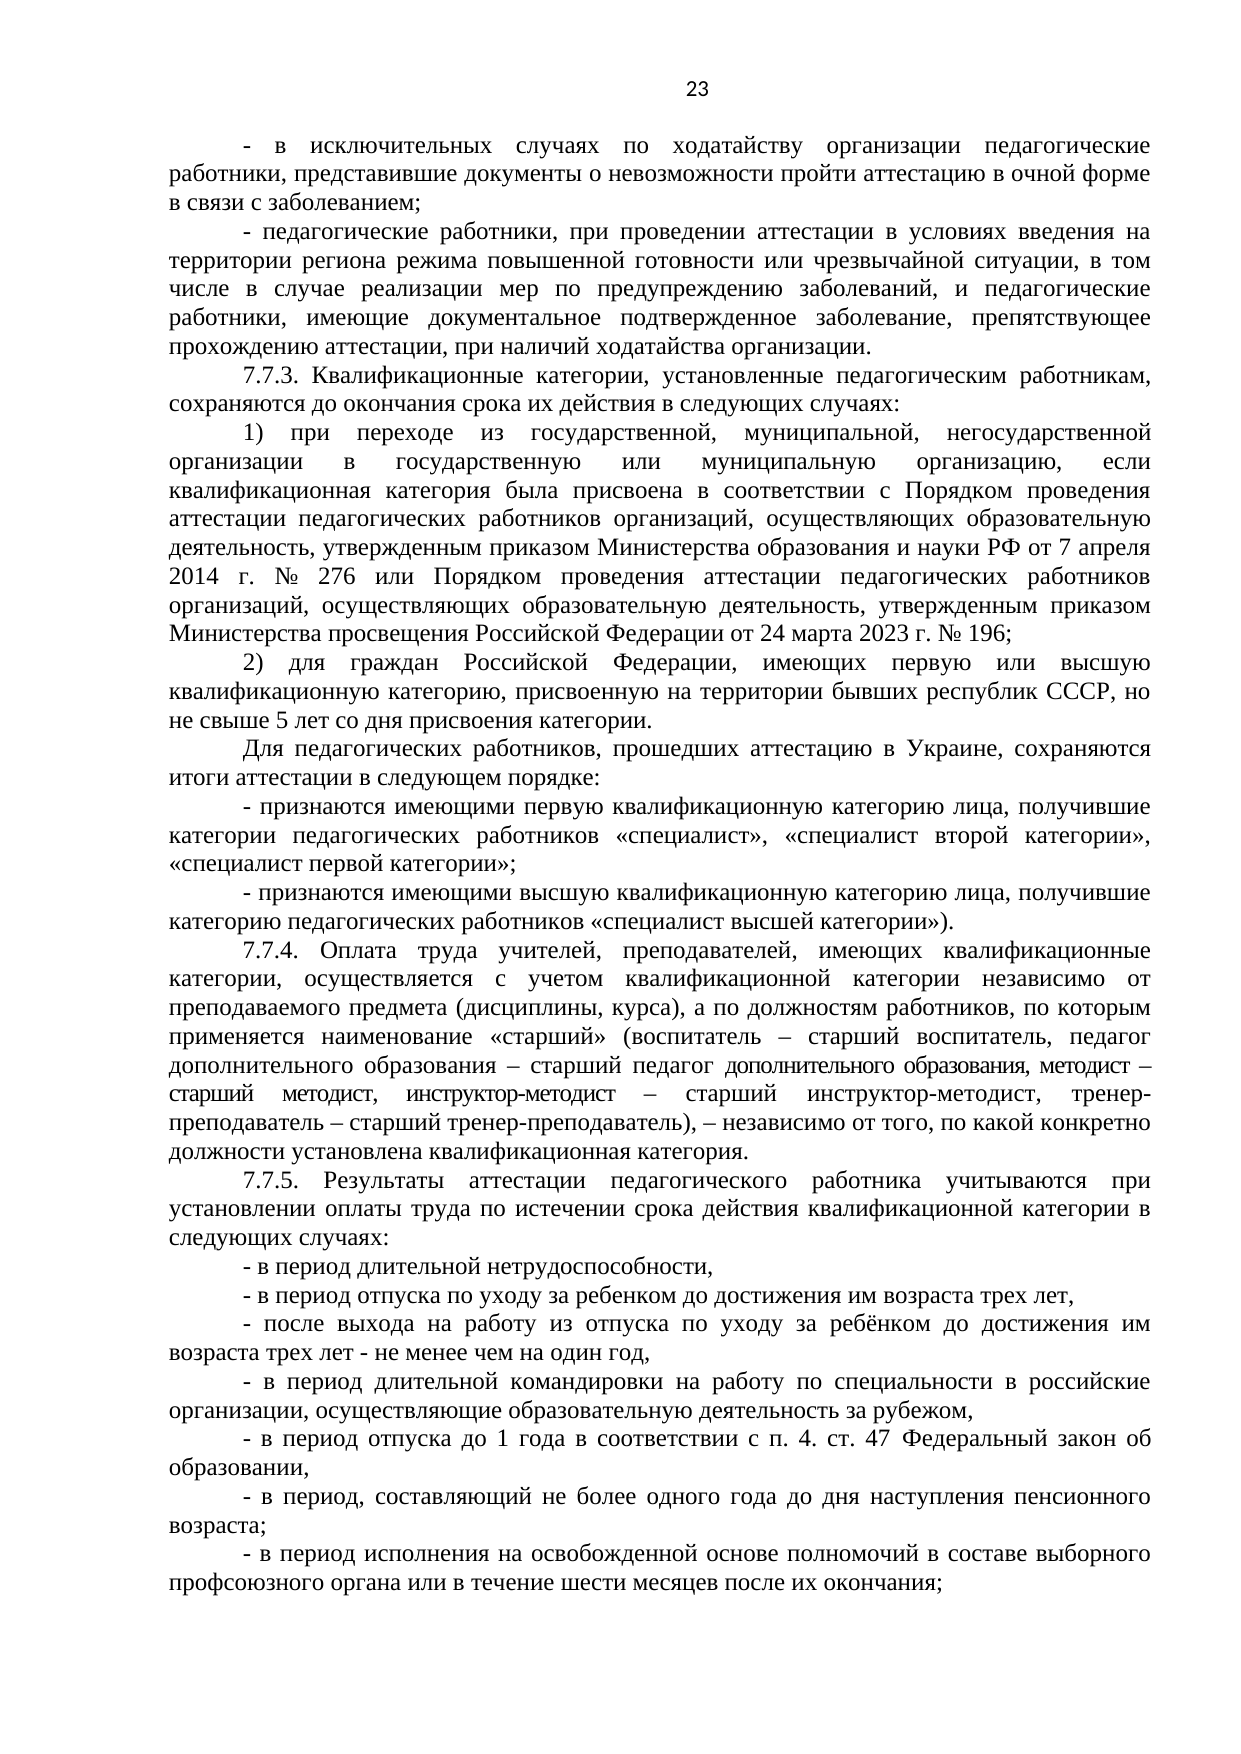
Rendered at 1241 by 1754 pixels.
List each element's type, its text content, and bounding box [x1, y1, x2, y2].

text - в период исполнения на освобожденной основе полномочий в составе выборного профсоюзного органа или в течение шести месяцев после их окончания; [169, 1538, 1152, 1596]
text - в исключительных случаях по ходатайству организации педагогические работники, представившие документы о невозможности пройти аттестацию в очной форме в связи с заболеванием; [169, 130, 1152, 216]
text - в период длительной нетрудоспособности, [169, 1251, 1152, 1280]
text 7.7.3. Квалификационные категории, установленные педагогическим работникам, сохраняются до окончания срока их действия в следующих случаях: [169, 360, 1152, 417]
text - в период отпуска по уходу за ребенком до достижения им возраста трех лет, [169, 1280, 1152, 1308]
text - в период, составляющий не более одного года до дня наступления пенсионного возраста; [169, 1481, 1152, 1538]
text 7.7.5. Результаты аттестации педагогического работника учитываются при установлении оплаты труда по истечении срока действия квалификационной категории в следующих случаях: [169, 1165, 1152, 1251]
text - в период отпуска до 1 года в соответствии с п. 4. ст. 47 Федеральный закон об образовании, [169, 1423, 1152, 1481]
text Для педагогических работников, прошедших аттестацию в Украине, сохраняются итоги аттестации в следующем порядке: [169, 733, 1152, 791]
text - педагогические работники, при проведении аттестации в условиях введения на территории региона режима повышенной готовности или чрезвычайной ситуации, в том числе в случае реализации мер по предупреждению заболеваний, и педагогические работники, имеющие документальное подтвержденное заболевание, препятствующее прохождению аттестации, при наличий ходатайства организации. [169, 216, 1152, 360]
text 1) при переходе из государственной, муниципальной, негосударственной организации в государственную или муниципальную организацию, если квалификационная категория была присвоена в соответствии с Порядком проведения аттестации педагогических работников организаций, осуществляющих образовательную деятельность, утвержденным приказом Министерства образования и науки РФ от 7 апреля 2014 г. № 276 или Порядком проведения аттестации педагогических работников организаций, осуществляющих образовательную деятельность, утвержденным приказом Министерства просвещения Российской Федерации от 24 марта 2023 г. № 196; [169, 417, 1152, 647]
text - после выхода на работу из отпуска по уходу за ребёнком до достижения им возраста трех лет - не менее чем на один год, [169, 1308, 1152, 1366]
text 2) для граждан Российской Федерации, имеющих первую или высшую квалификационную категорию, присвоенную на территории бывших республик СССР, но не свыше 5 лет со дня присвоения категории. [169, 647, 1152, 733]
text 7.7.4. Оплата труда учителей, преподавателей, имеющих квалификационные категории, осуществляется с учетом квалификационной категории независимо от преподаваемого предмета (дисциплины, курса), а по должностям работников, по которым применяется наименование «старший» (воспитатель – старший воспитатель, педагог дополнительного образования – старший педагог дополнительного образования, методист – старший методист, инструктор-методист – старший инструктор-методист, тренер-преподаватель – старший тренер-преподаватель), – независимо от того, по какой конкретно должности установлена квалификационная категория. [169, 935, 1152, 1165]
text - в период длительной командировки на работу по специальности в российские организации, осуществляющие образовательную деятельность за рубежом, [169, 1366, 1152, 1423]
text - признаются имеющими первую квалификационную категорию лица, получившие категории педагогических работников «специалист», «специалист второй категории», «специалист первой категории»; [169, 791, 1152, 877]
text - признаются имеющими высшую квалификационную категорию лица, получившие категорию педагогических работников «специалист высшей категории»). [169, 877, 1152, 935]
